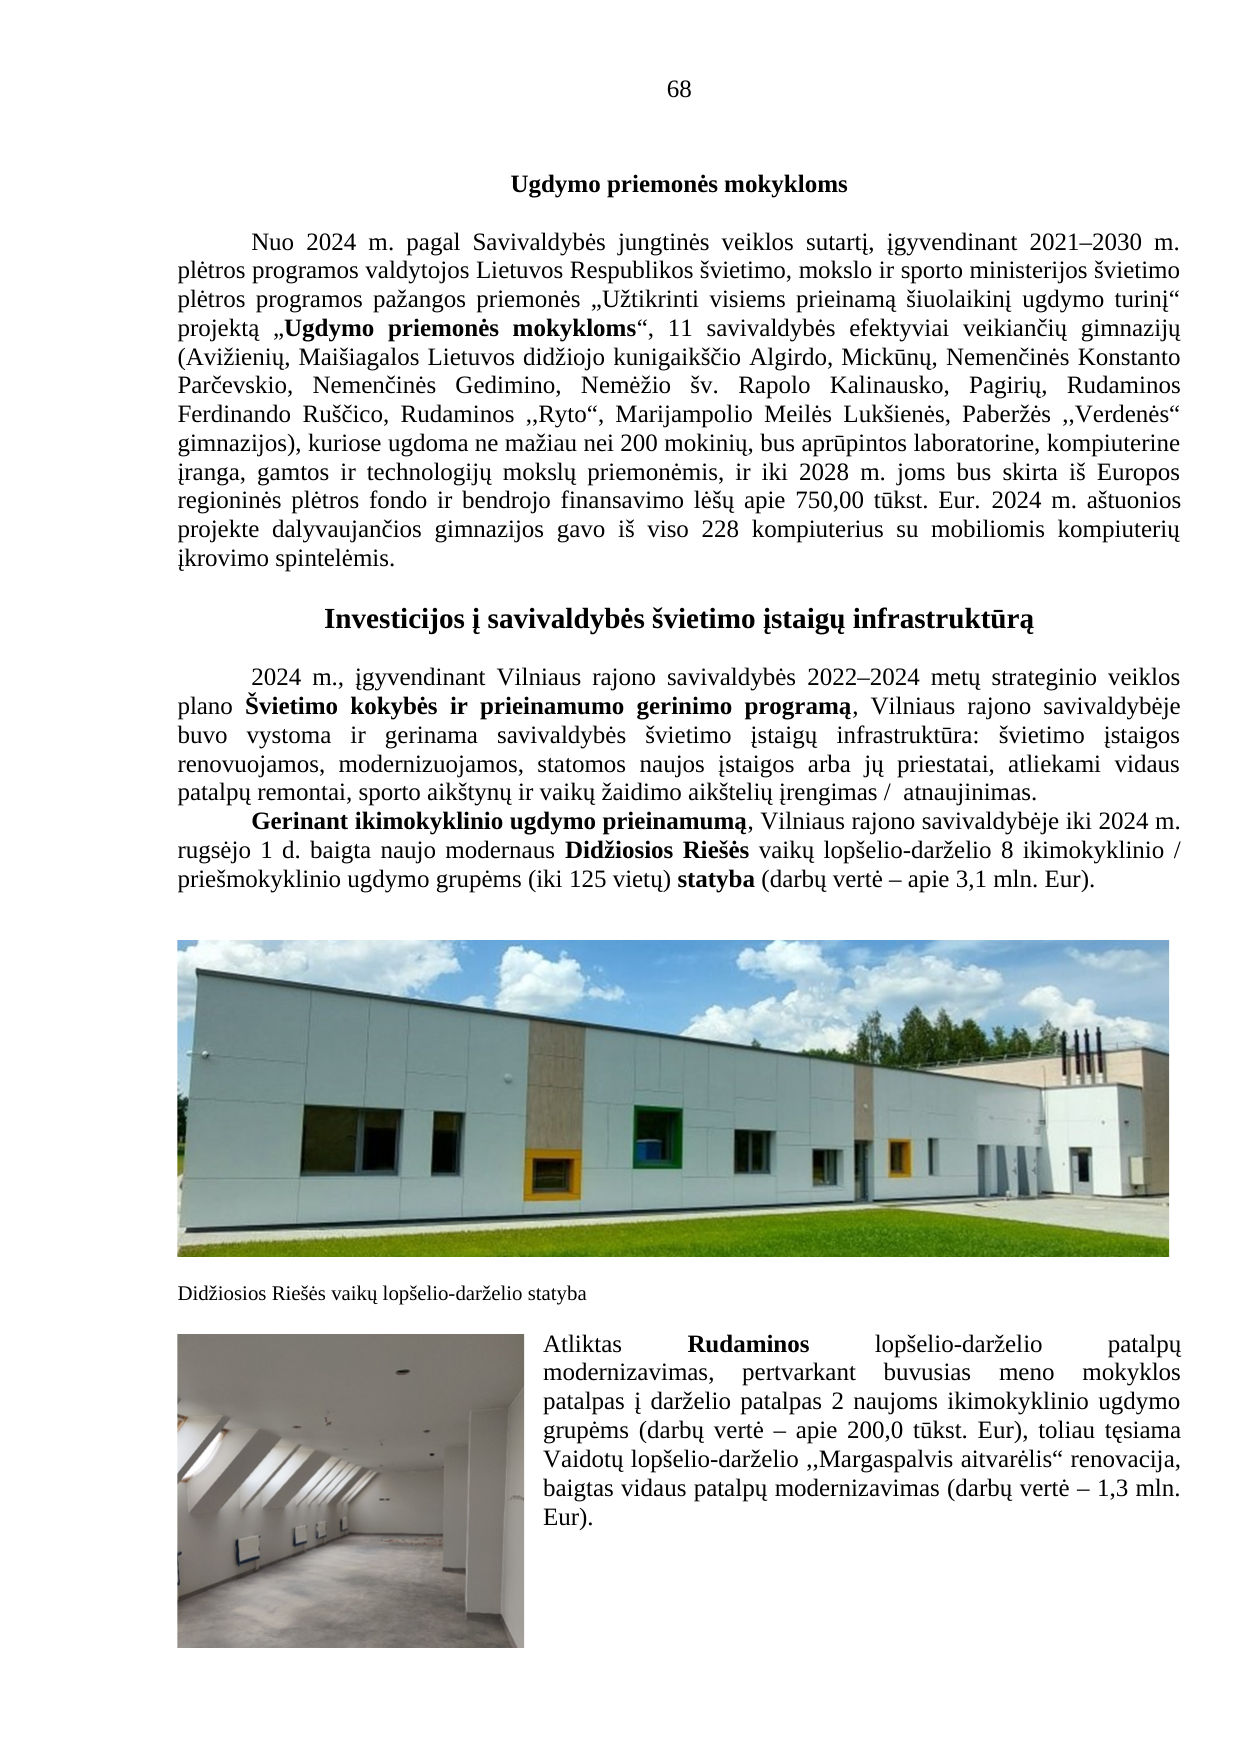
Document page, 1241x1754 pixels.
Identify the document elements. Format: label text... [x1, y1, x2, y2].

subtitle Investicijos į savivaldybės švietimo įstaigų infrastruktūrą [177, 601, 1181, 634]
text Atliktas Rudaminos lopšelio-darželio patalpų modernizavimas, pertvarkant buvusias meno mokyklos patalpas į darželio patalpas 2 naujoms ikimokyklinio ugdymo grupėms (darbų vertė – apie 200,0 tūkst. Eur), toliau tęsiama Vaidotų lopšelio-darželio ,,Margaspalvis aitvarėlis“ renovacija, baigtas vidaus patalpų modernizavimas (darbų vertė – 1,3 mln. Eur). [177, 1329, 1181, 1530]
text Didžiosios Riešės vaikų lopšelio-darželio statyba [177, 1281, 1181, 1305]
text Ugdymo priemonės mokykloms [177, 169, 1181, 198]
text 2024 m., įgyvendinant Vilniaus rajono savivaldybės 2022–2024 metų strateginio veiklos plano Švietimo kokybės ir prieinamumo gerinimo programą, Vilniaus rajono savivaldybėje buvo vystoma ir gerinama savivaldybės švietimo įstaigų infrastruktūra: švietimo įstaigos renovuojamos, modernizuojamos, statomos naujos įstaigos arba jų priestatai, atliekami vidaus patalpų remontai, sporto aikštynų ir vaikų žaidimo aikštelių įrengimas / atnaujinimas. [177, 662, 1181, 806]
text Gerinant ikimokyklinio ugdymo prieinamumą, Vilniaus rajono savivaldybėje iki 2024 m. rugsėjo 1 d. baigta naujo modernaus Didžiosios Riešės vaikų lopšelio-darželio 8 ikimokyklinio / priešmokyklinio ugdymo grupėms (iki 125 vietų) statyba (darbų vertė – apie 3,1 mln. Eur). [177, 806, 1181, 892]
picture [177, 940, 1170, 1257]
picture [177, 1334, 525, 1648]
text Nuo 2024 m. pagal Savivaldybės jungtinės veiklos sutartį, įgyvendinant 2021–2030 m. plėtros programos valdytojos Lietuvos Respublikos švietimo, mokslo ir sporto ministerijos švietimo plėtros programos pažangos priemonės „Užtikrinti visiems prieinamą šiuolaikinį ugdymo turinį“ projektą „Ugdymo priemonės mokykloms“, 11 savivaldybės efektyviai veikiančių gimnazijų (Avižienių, Maišiagalos Lietuvos didžiojo kunigaikščio Algirdo, Mickūnų, Nemenčinės Konstanto Parčevskio, Nemenčinės Gedimino, Nemėžio šv. Rapolo Kalinausko, Pagirių, Rudaminos Ferdinando Ruščico, Rudaminos ,,Ryto“, Marijampolio Meilės Lukšienės, Paberžės ,,Verdenės“ gimnazijos), kuriose ugdoma ne mažiau nei 200 mokinių, bus aprūpintos laboratorine, kompiuterine įranga, gamtos ir technologijų mokslų priemonėmis, ir iki 2028 m. joms bus skirta iš Europos regioninės plėtros fondo ir bendrojo finansavimo lėšų apie 750,00 tūkst. Eur. 2024 m. aštuonios projekte dalyvaujančios gimnazijos gavo iš viso 228 kompiuterius su mobiliomis kompiuterių įkrovimo spintelėmis. [177, 227, 1181, 572]
